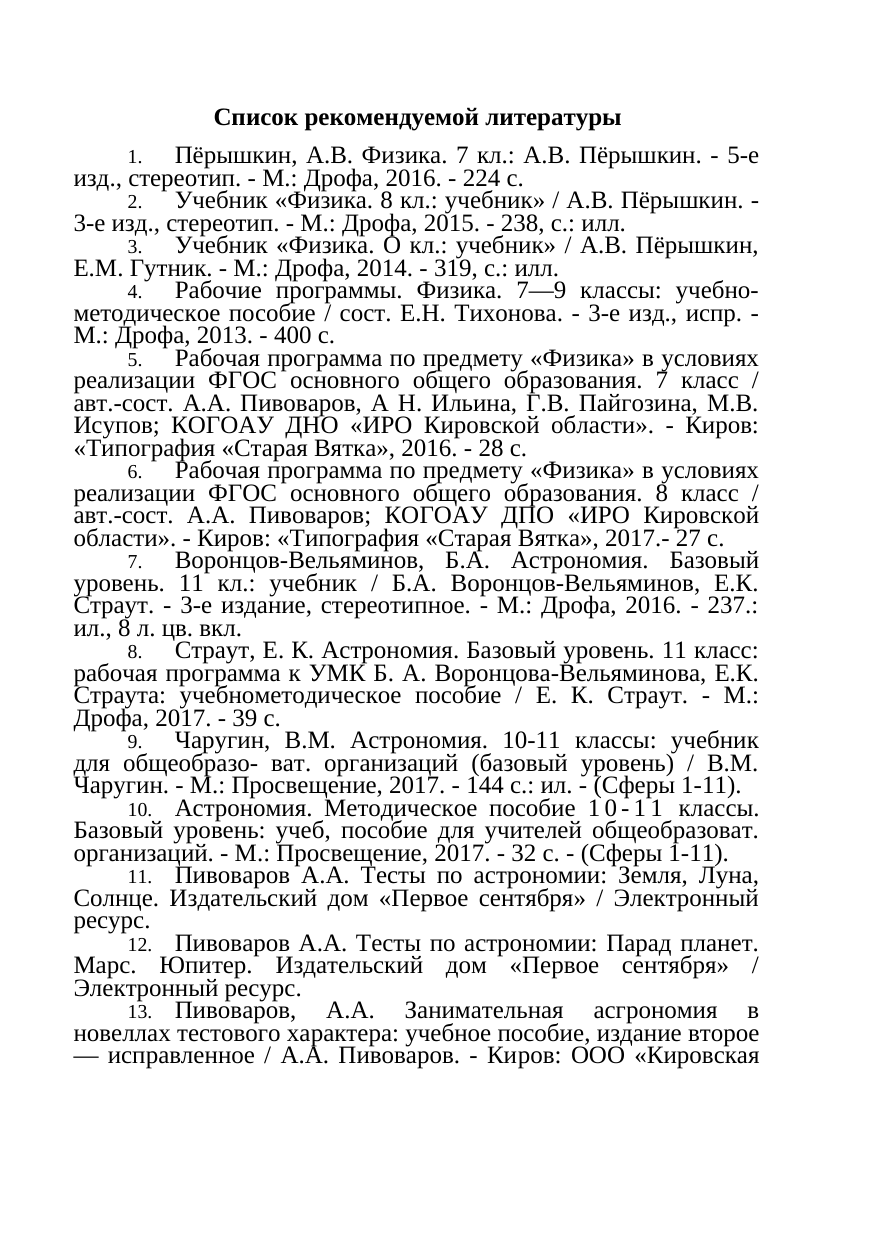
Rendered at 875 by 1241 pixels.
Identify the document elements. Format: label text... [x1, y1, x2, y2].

list Чаругин, В.М. Астрономия. 10-11 классы: учебник для общеобразо- ват. организаций (базовый уровень) / В.М. Чаругин. - М.: Просвещение, 2017. - 144 с.: ил. - (Сферы 1-11). [73, 731, 759, 798]
list Рабочая программа по предмету «Физика» в условиях реализации ФГОС основного общего образования. 7 класс / авт.-сост. А.А. Пивоваров, А Н. Ильина, Г.В. Пайгозина, М.В. Исупов; КОГОАУ ДНО «ИРО Кировской области». - Киров: «Типография «Старая Вятка», 2016. - 28 с. [73, 348, 759, 461]
list Учебник «Физика. 8 кл.: учебник» / А.В. Пёрышкин. - 3-е изд., стереотип. - М.: Дрофа, 2015. - 238, с.: илл. [73, 191, 759, 236]
list Пивоваров А.А. Тесты по астрономии: Парад планет. Марс. Юпитер. Издательский дом «Первое сентября» / Электронный ресурс. [73, 933, 759, 1001]
list Астрономия. Методическое пособие 10-11 классы. Базовый уровень: учеб, пособие для учителей общеобразоват. организаций. - М.: Просвещение, 2017. - 32 с. - (Сферы 1-11). [73, 798, 759, 866]
list Рабочая программа по предмету «Физика» в условиях реализации ФГОС основного общего образования. 8 класс / авт.-сост. А.А. Пивоваров; КОГОАУ ДПО «ИРО Кировской области». - Киров: «Типография «Старая Вятка», 2017.- 27 с. [73, 461, 759, 551]
list Пёрышкин, А.В. Физика. 7 кл.: А.В. Пёрышкин. - 5-е изд., стереотип. - М.: Дрофа, 2016. - 224 с. [73, 146, 759, 191]
list Страут, Е. К. Астрономия. Базовый уровень. 11 класс: рабочая программа к УМК Б. А. Воронцова-Вельяминова, Е.К. Страута: учебнометодическое пособие / Е. К. Страут. - М.: Дрофа, 2017. - 39 с. [73, 641, 759, 731]
list Учебник «Физика. О кл.: учебник» / А.В. Пёрышкин, Е.М. Гутник. - М.: Дрофа, 2014. - 319, с.: илл. [73, 236, 759, 281]
subtitle Список рекомендуемой литературы [75, 109, 759, 129]
list Рабочие программы. Физика. 7—9 классы: учебно-методическое пособие / сост. Е.Н. Тихонова. - 3-е изд., испр. - М.: Дрофа, 2013. - 400 с. [73, 281, 759, 348]
list Пивоваров А.А. Тесты по астрономии: Земля, Луна, Солнце. Издательский дом «Первое сентября» / Электронный ресурс. [73, 866, 759, 933]
list Воронцов-Вельяминов, Б.А. Астрономия. Базовый уровень. 11 кл.: учебник / Б.А. Воронцов-Вельяминов, Е.К. Страут. - 3-е издание, стереотипное. - М.: Дрофа, 2016. - 237.: ил., 8 л. цв. вкл. [73, 551, 759, 641]
